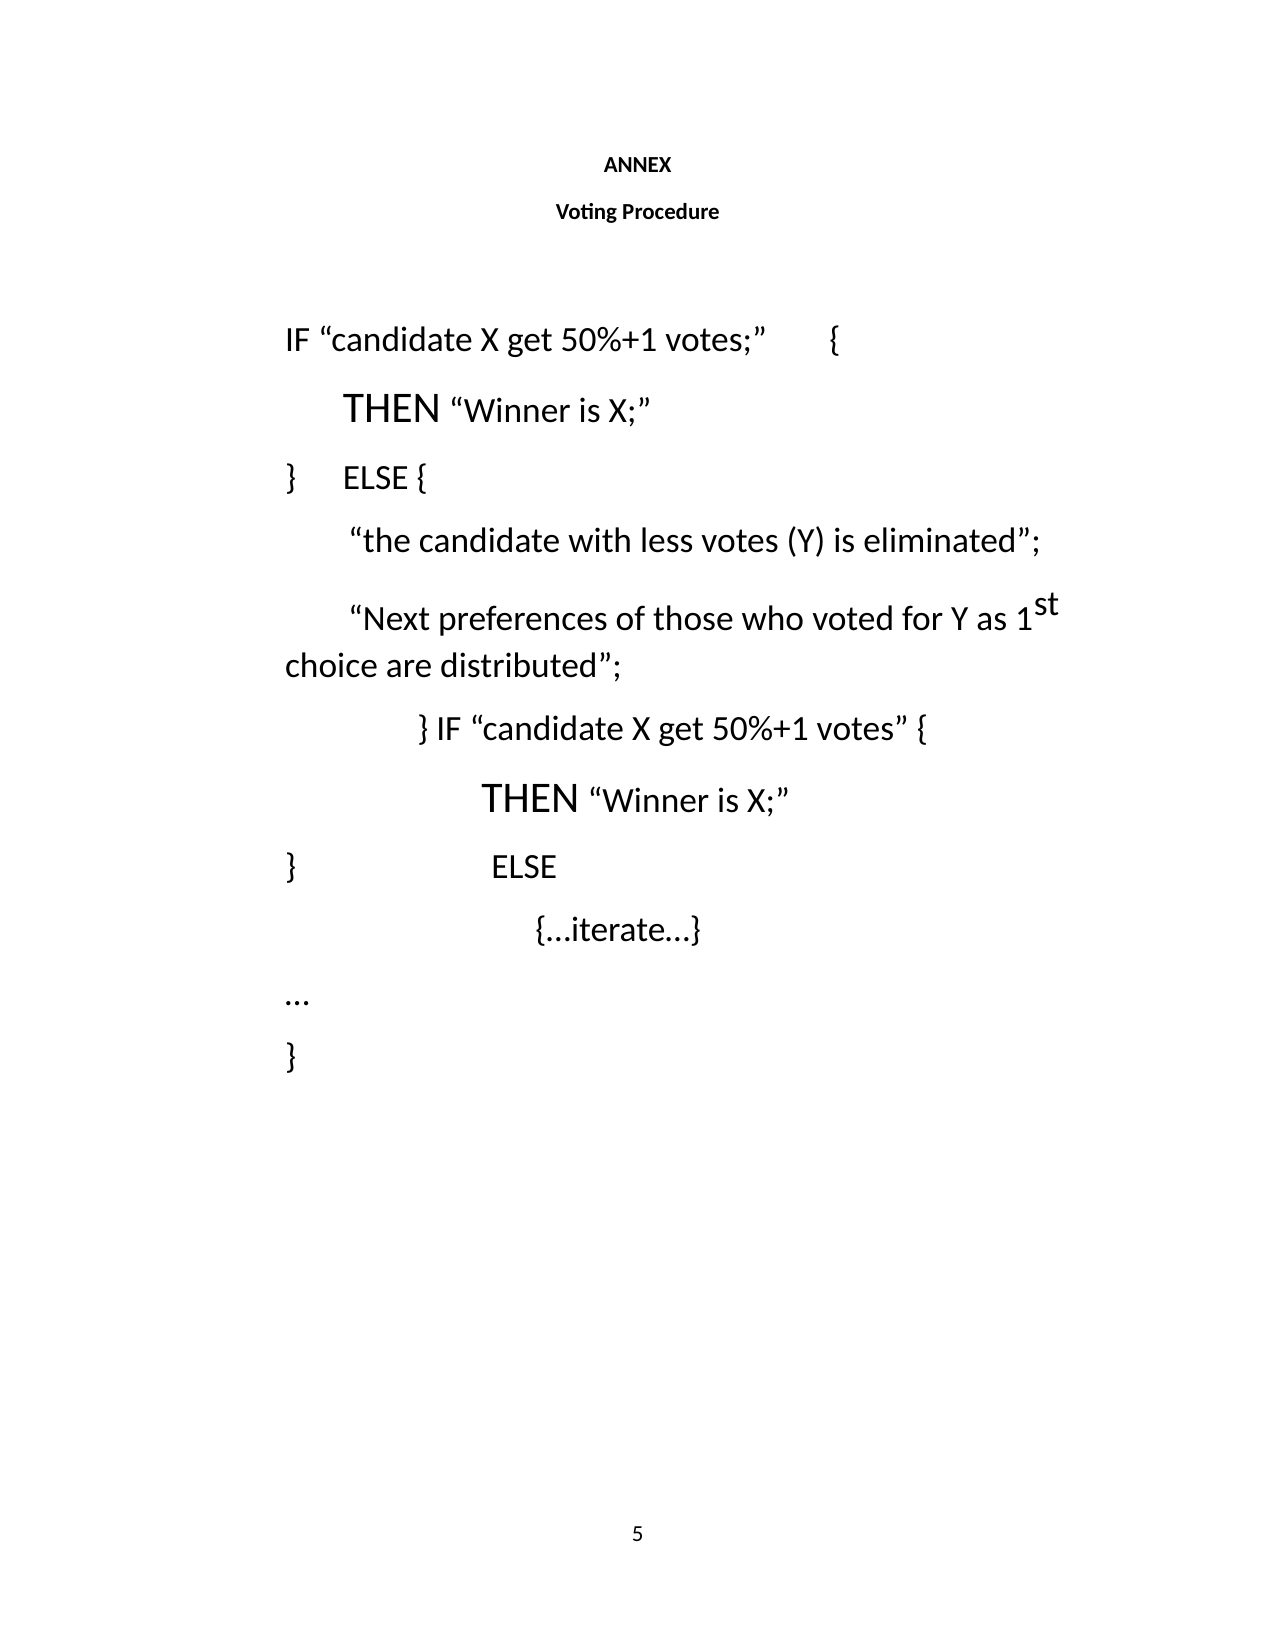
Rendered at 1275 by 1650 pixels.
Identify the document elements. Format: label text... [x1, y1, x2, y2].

text ANNEX [150, 150, 1125, 178]
text Voting Procedure [150, 197, 1125, 225]
